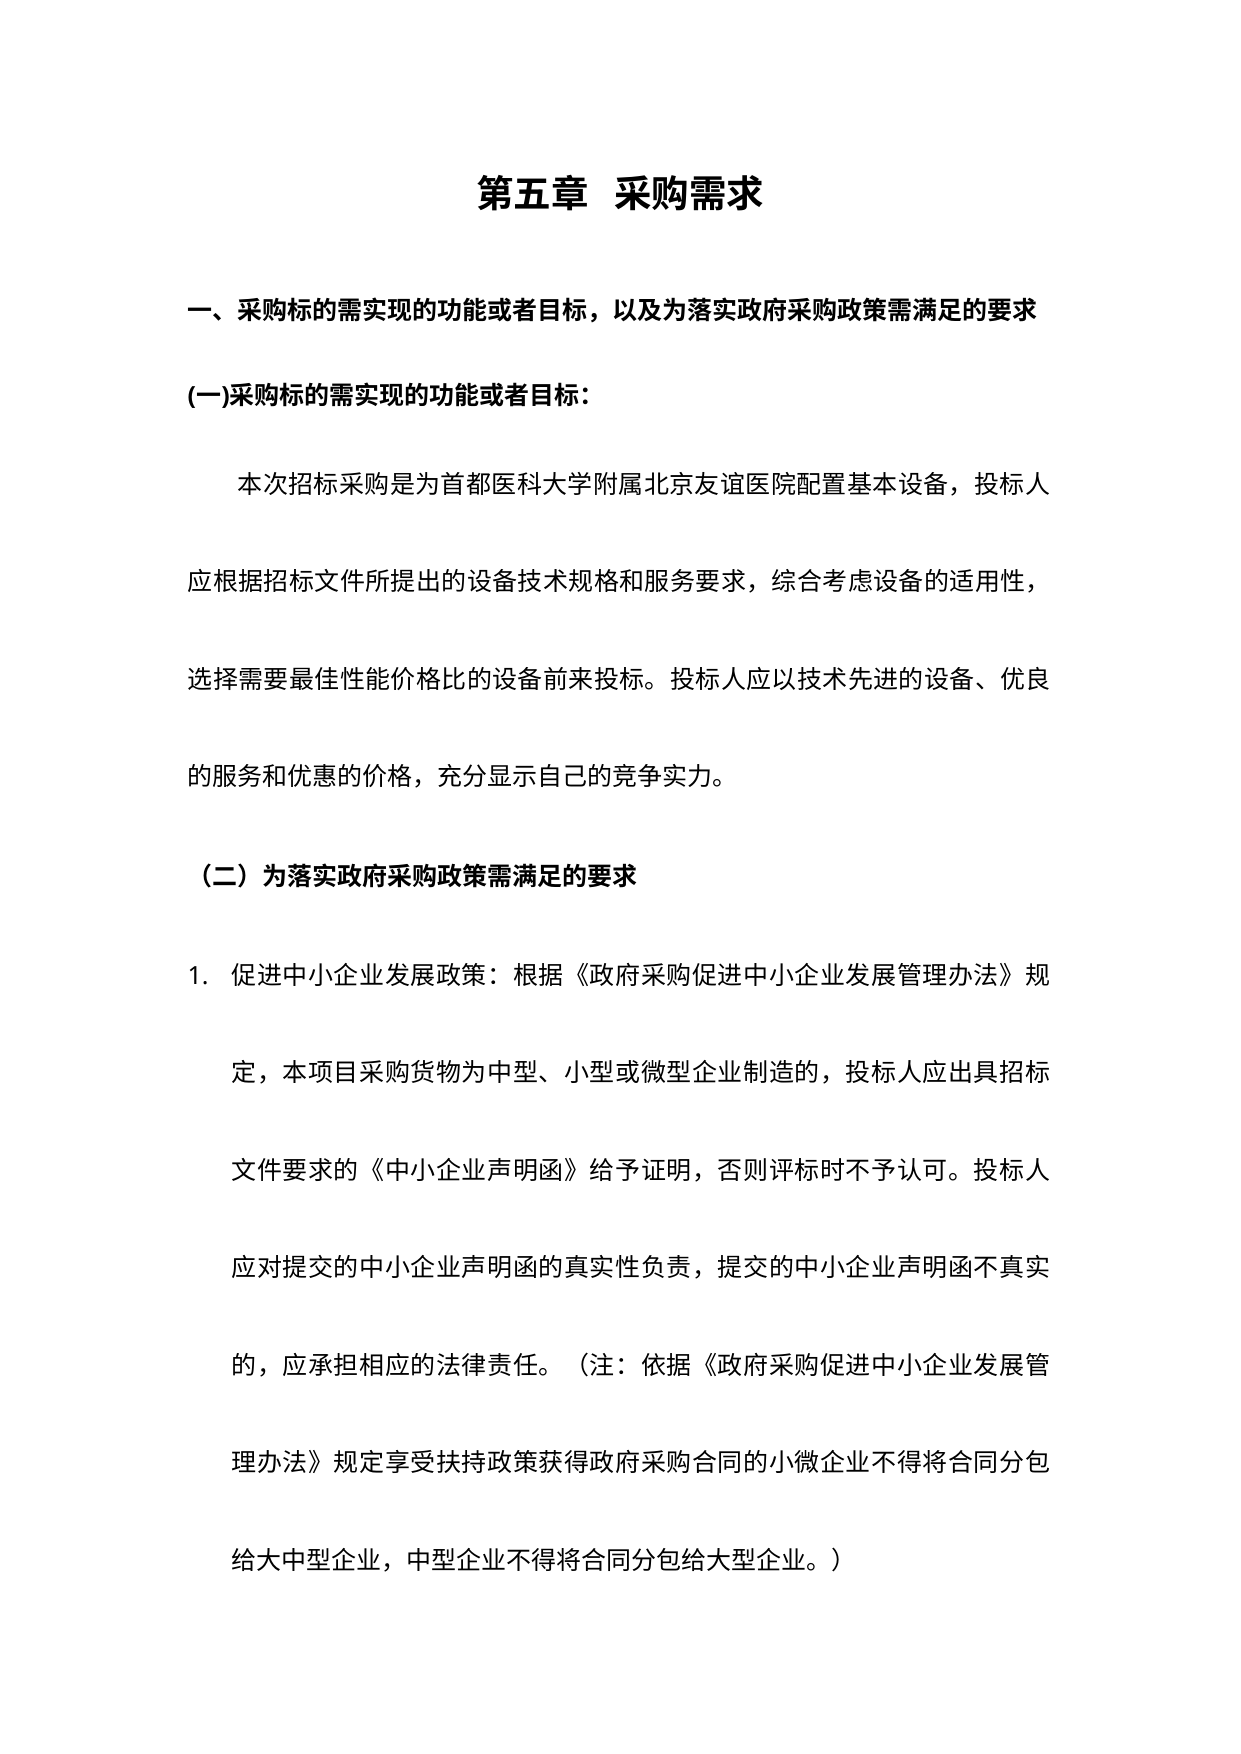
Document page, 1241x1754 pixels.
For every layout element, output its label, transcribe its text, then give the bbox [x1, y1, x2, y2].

text 一、采购标的需实现的功能或者目标，以及为落实政府采购政策需满足的要求 [187, 291, 1053, 327]
list 促进中小企业发展政策：根据《政府采购促进中小企业发展管理办法》规定，本项目采购货物为中型、小型或微型企业制造的，投标人应出具招标文件要求的《中小企业声明函》给予证明，否则评标时不予认可。投标人应对提交的中小企业声明函的真实性负责，提交的中小企业声明函不真实的，应承担相应的法律责任。（注：依据《政府采购促进中小企业发展管理办法》规定享受扶持政策获得政府采购合同的小微企业不得将合同分包给大中型企业，中型企业不得将合同分包给大型企业。） [187, 941, 1053, 1591]
text (一)采购标的需实现的功能或者目标： [187, 361, 1053, 426]
text （二）为落实政府采购政策需满足的要求 [187, 842, 1053, 907]
text 第五章 采购需求 [187, 162, 1053, 218]
text 本次招标采购是为首都医科大学附属北京友谊医院配置基本设备，投标人应根据招标文件所提出的设备技术规格和服务要求，综合考虑设备的适用性，选择需要最佳性能价格比的设备前来投标。投标人应以技术先进的设备、优良的服务和优惠的价格，充分显示自己的竞争实力。 [187, 450, 1053, 807]
